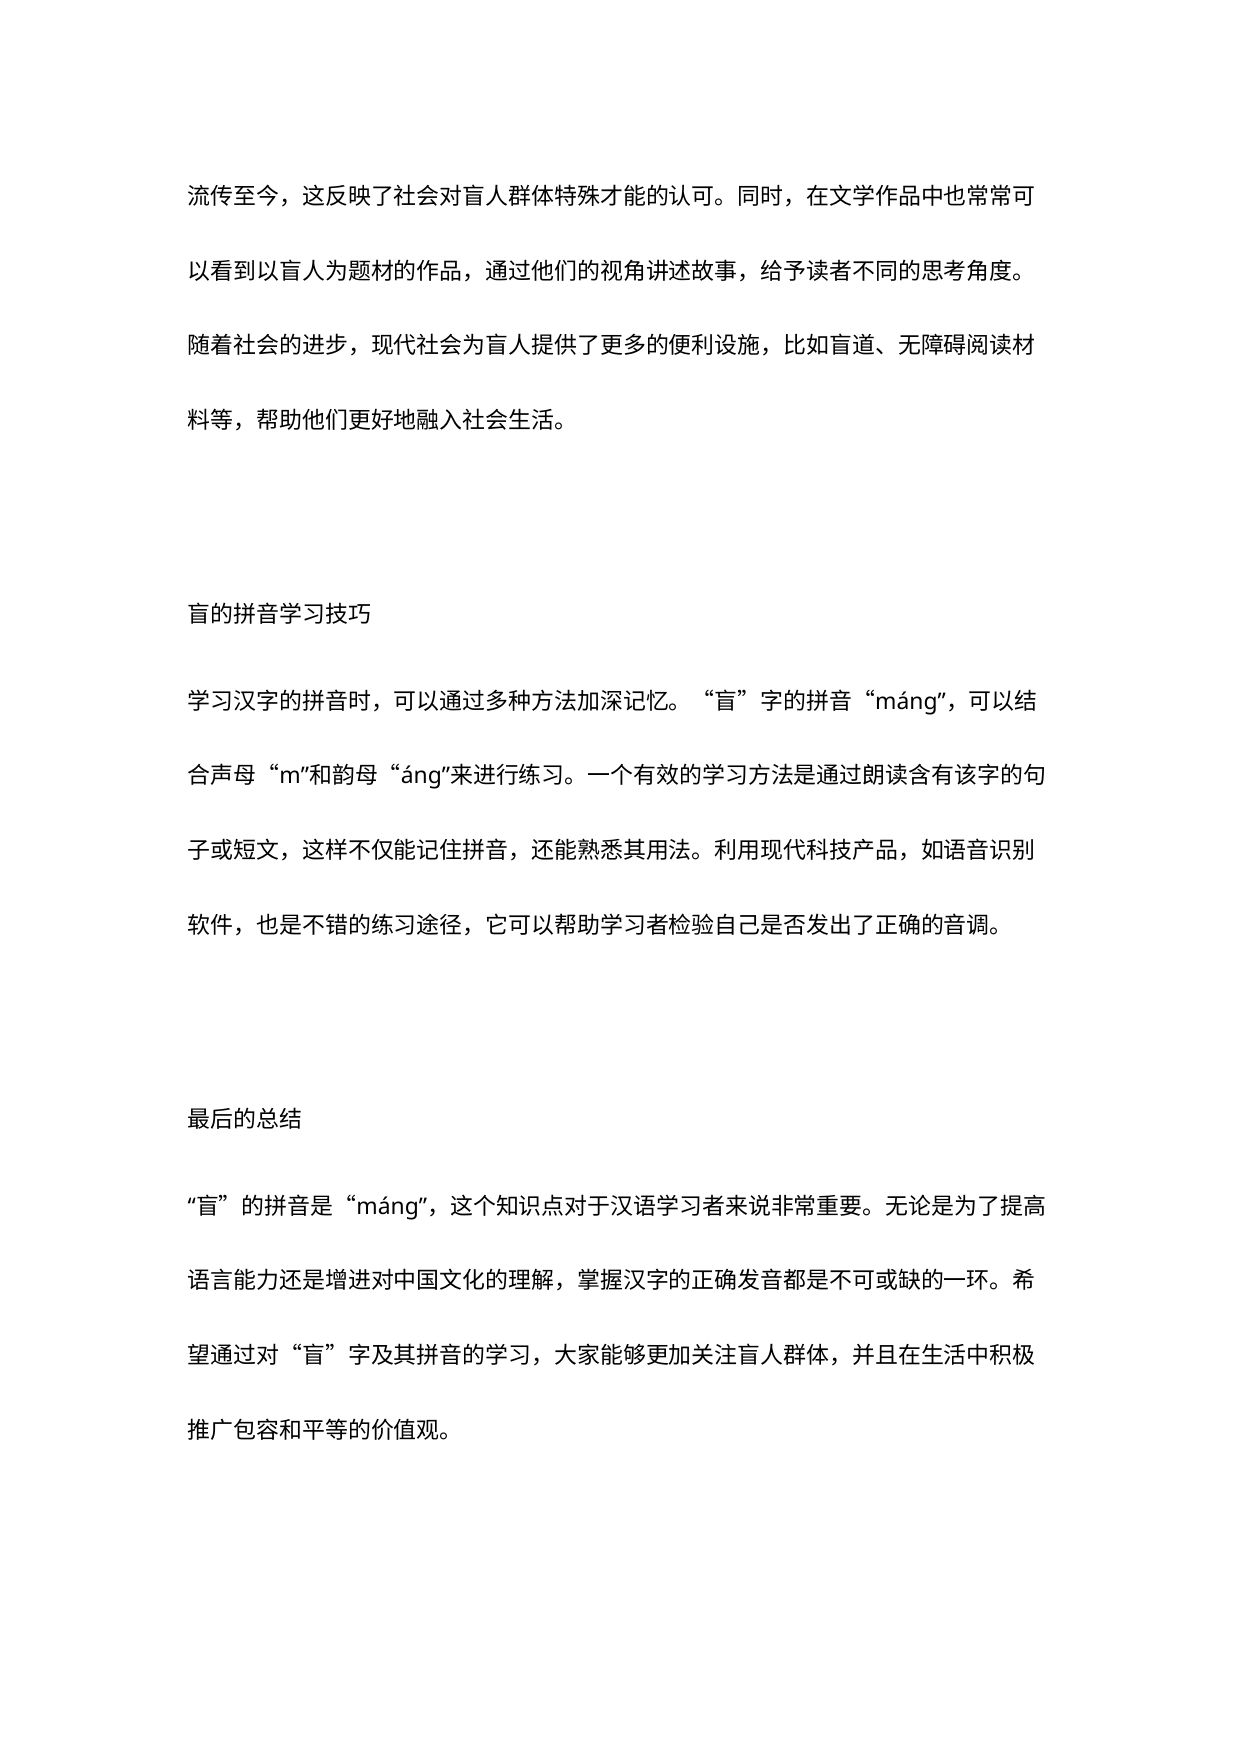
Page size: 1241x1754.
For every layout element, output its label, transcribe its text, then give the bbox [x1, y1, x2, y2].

text 学习汉字的拼音时，可以通过多种方法加深记忆。“盲”字的拼音“máng”，可以结合声母“m”和韵母“áng”来进行练习。一个有效的学习方法是通过朗读含有该字的句子或短文，这样不仅能记住拼音，还能熟悉其用法。利用现代科技产品，如语音识别软件，也是不错的练习途径，它可以帮助学习者检验自己是否发出了正确的音调。 [187, 667, 1053, 956]
text 盲的拼音学习技巧 [187, 580, 1053, 645]
text “盲”的拼音是“máng”，这个知识点对于汉语学习者来说非常重要。无论是为了提高语言能力还是增进对中国文化的理解，掌握汉字的正确发音都是不可或缺的一环。希望通过对“盲”字及其拼音的学习，大家能够更加关注盲人群体，并且在生活中积极推广包容和平等的价值观。 [187, 1172, 1053, 1461]
text 最后的总结 [187, 1085, 1053, 1150]
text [187, 162, 1053, 451]
